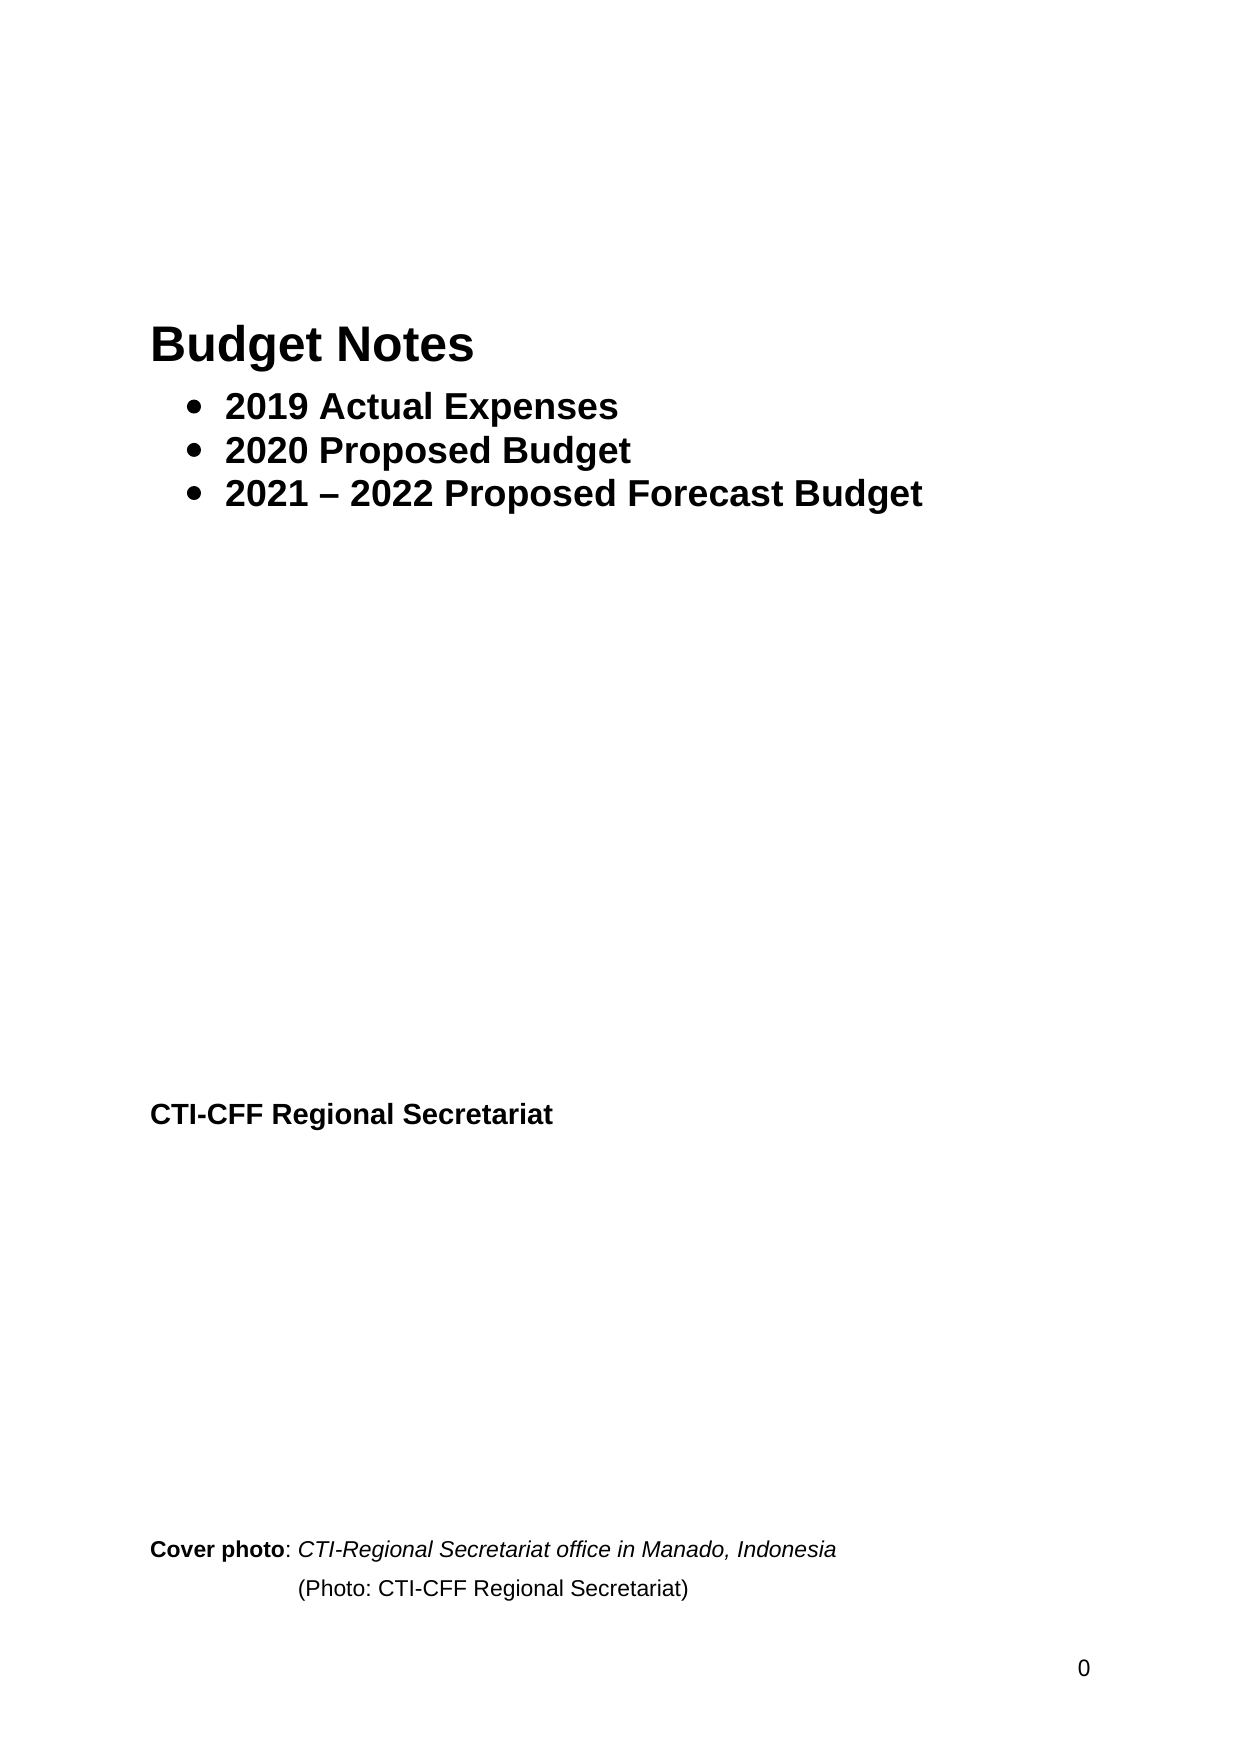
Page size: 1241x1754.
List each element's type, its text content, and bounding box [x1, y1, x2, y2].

text (Photo: CTI-CFF Regional Secretariat) [298, 1575, 1090, 1602]
list 2020 Proposed Budget [187, 428, 1090, 471]
list 2021 – 2022 Proposed Forecast Budget [187, 471, 1090, 514]
text CTI-CFF Regional Secretariat [150, 1097, 1090, 1130]
text Cover photo: CTI-Regional Secretariat office in Manado, Indonesia [150, 1536, 1090, 1563]
text Budget Notes [150, 314, 1090, 372]
list 2019 Actual Expenses [187, 384, 1090, 428]
